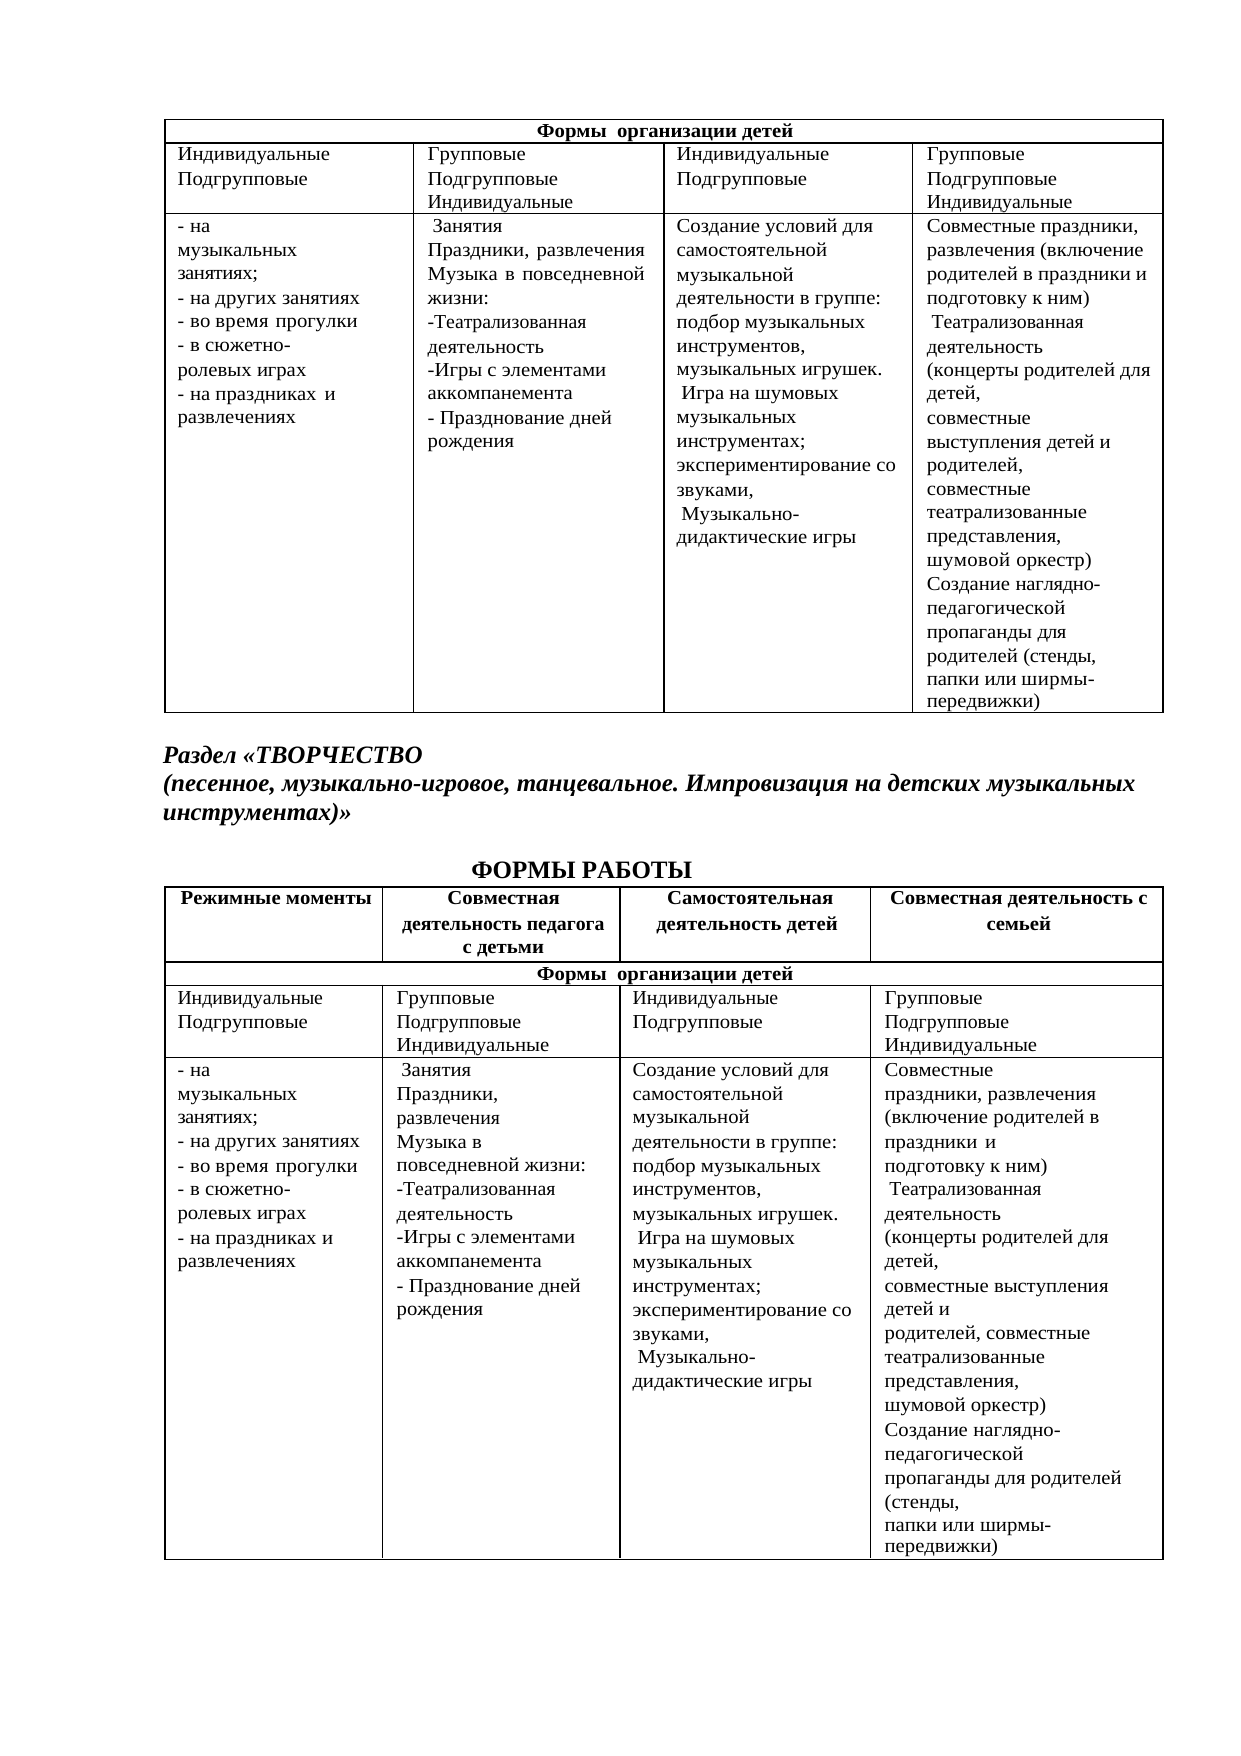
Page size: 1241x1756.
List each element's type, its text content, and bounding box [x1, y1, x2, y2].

table_header Самостоятельная деятельность детей [621, 888, 870, 961]
table_cell на музыкальных занятиях; на других занятиях во время прогулки в сюжетно-ролевых играх на праздниках и развлечениях [166, 1058, 382, 1558]
table_cell на музыкальных занятиях; на других занятиях во время прогулки в сюжетно-ролевых играх на праздниках и развлечениях [166, 214, 413, 711]
text Раздел «ТВОРЧЕСТВО [163, 741, 1194, 769]
table_cell Индивидуальные Подгрупповые [166, 986, 382, 1056]
table_cell Совместные праздники, развлечения (включение родителей в праздники и подготовку к ним) Театрализованная деятельность (концерты родителей для детей, совместные выступления детей и родителей, совместные театрализованные представления, шумовой оркестр) Создание наглядно- педагогической пропаганды для родителей (стенды, папки или ширмы- передвижки) [871, 1058, 1162, 1558]
table_cell Индивидуальные Подгрупповые [166, 144, 413, 213]
table_cell Групповые Подгрупповые Индивидуальные [414, 144, 663, 213]
table_cell Индивидуальные Подгрупповые [621, 986, 870, 1056]
table_header Совместная деятельность педагога с детьми [383, 888, 619, 961]
table_cell Совместные праздники, развлечения (включение родителей в праздники и подготовку к ним) Театрализованная деятельность (концерты родителей для детей, совместные выступления детей и родителей, совместные театрализованные представления, шумовой оркестр) Создание наглядно- педагогической пропаганды для родителей (стенды, папки или ширмы- передвижки) [913, 214, 1162, 711]
table_cell Групповые Подгрупповые Индивидуальные [383, 986, 619, 1056]
table_cell Занятия Праздники, развлечения Музыка в повседневной жизни: -Театрализованная деятельность -Игры с элементами аккомпанемента - Празднование дней рождения [383, 1058, 619, 1558]
table_cell Групповые Подгрупповые Индивидуальные [871, 986, 1162, 1056]
text (песенное, музыкально-игровое, танцевальное. Импровизация на детских музыкальных инструментах)» [163, 769, 1137, 826]
table_cell Групповые Подгрупповые Индивидуальные [913, 144, 1162, 213]
text ФОРМЫ РАБОТЫ [91, 855, 1072, 884]
table_header Совместная деятельность с семьей [871, 888, 1162, 961]
table_cell Занятия Праздники, развлечения Музыка в повседневной жизни: -Театрализованная деятельность -Игры с элементами аккомпанемента - Празднование дней рождения [414, 214, 663, 711]
table_cell Формы организации детей [166, 963, 1162, 984]
table_header Формы организации детей [166, 120, 1162, 142]
table_cell Создание условий для самостоятельной музыкальной деятельности в группе: подбор музыкальных инструментов, музыкальных игрушек. Игра на шумовых музыкальных инструментах; экспериментирование со звуками, Музыкально- дидактические игры [621, 1058, 870, 1558]
table_header Режимные моменты [166, 888, 382, 961]
table_cell Создание условий для самостоятельной музыкальной деятельности в группе: подбор музыкальных инструментов, музыкальных игрушек. Игра на шумовых музыкальных инструментах; экспериментирование со звуками, Музыкально- дидактические игры [665, 214, 912, 711]
table_cell Индивидуальные Подгрупповые [665, 144, 912, 213]
